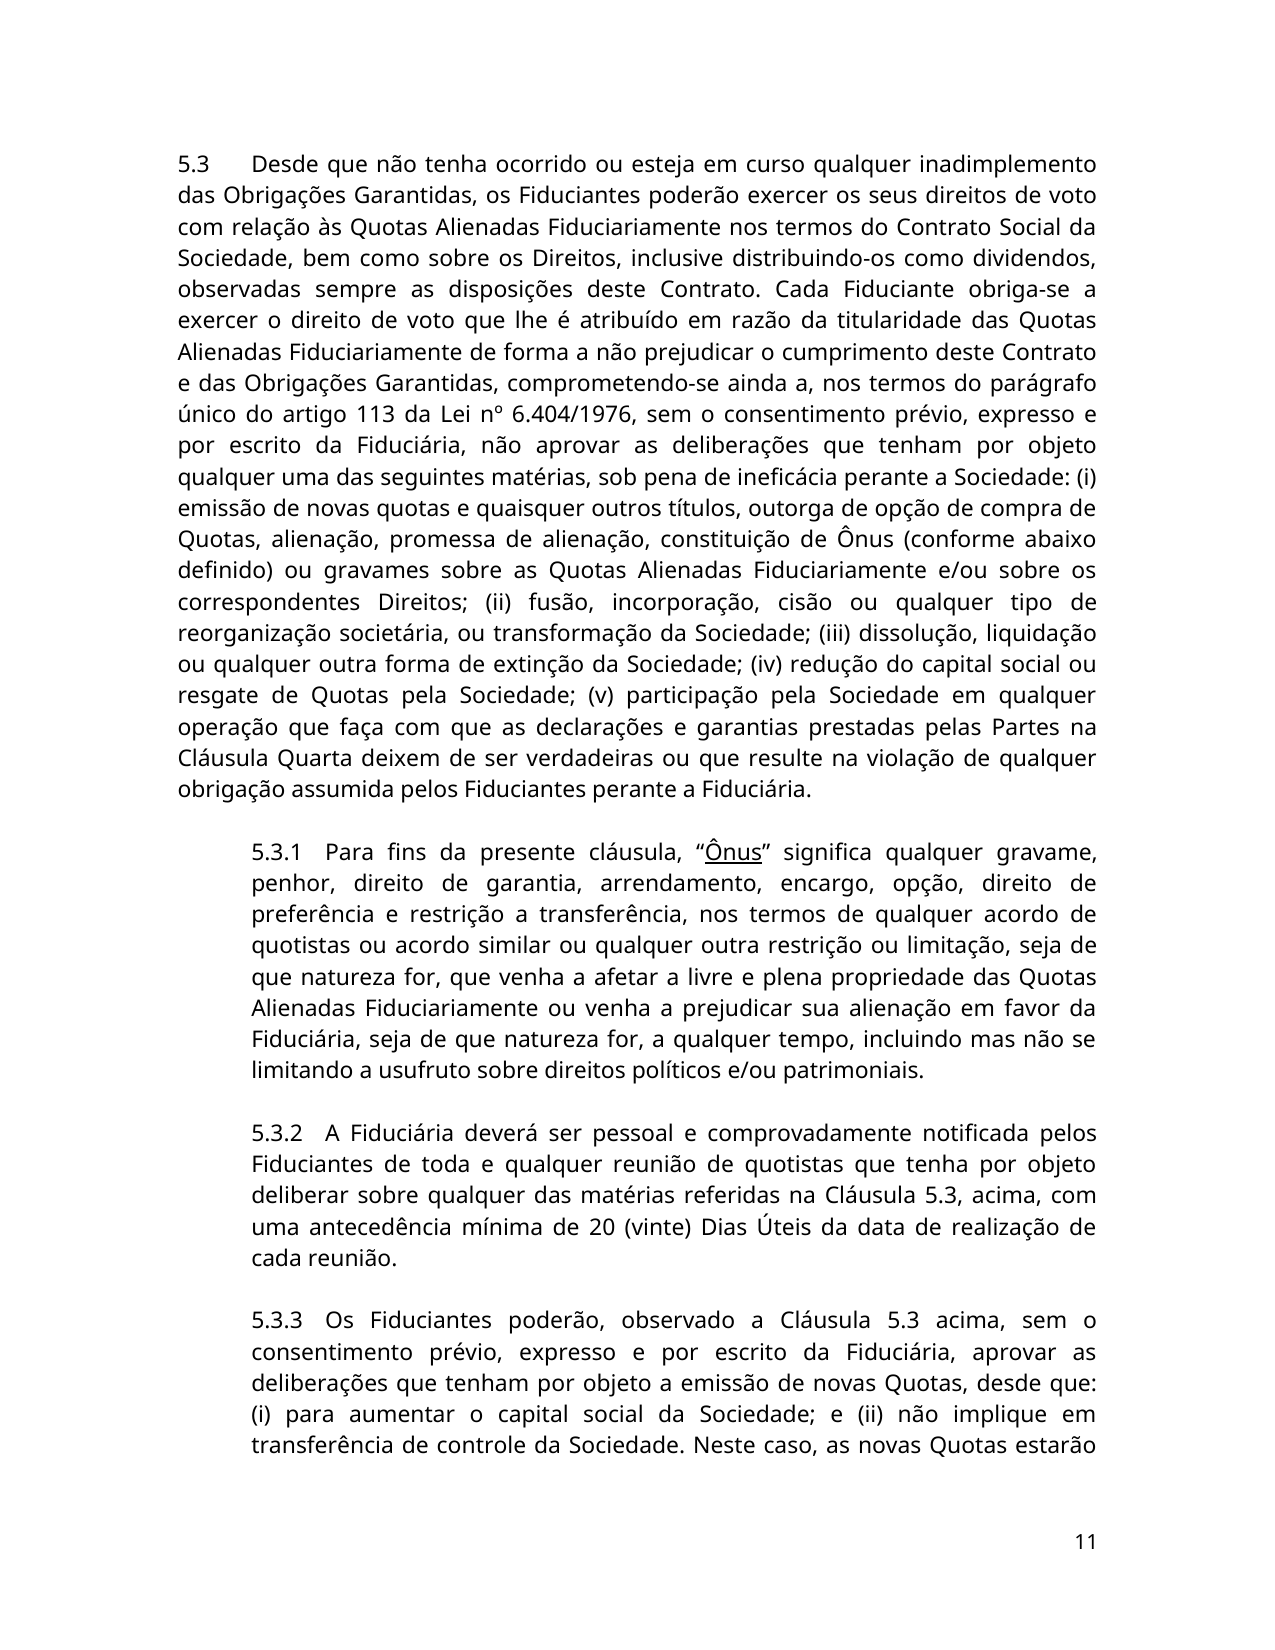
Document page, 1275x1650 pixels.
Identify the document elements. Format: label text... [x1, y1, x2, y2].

text 5.3.2 A Fiduciária deverá ser pessoal e comprovadamente notificada pelos Fiduciantes de toda e qualquer reunião de quotistas que tenha por objeto deliberar sobre qualquer das matérias referidas na Cláusula 5.3, acima, com uma antecedência mínima de 20 (vinte) Dias Úteis da data de realização de cada reunião. [251, 1116, 1098, 1273]
text 5.3.1 Para fins da presente cláusula, “Ônus” significa qualquer gravame, penhor, direito de garantia, arrendamento, encargo, opção, direito de preferência e restrição a transferência, nos termos de qualquer acordo de quotistas ou acordo similar ou qualquer outra restrição ou limitação, seja de que natureza for, que venha a afetar a livre e plena propriedade das Quotas Alienadas Fiduciariamente ou venha a prejudicar sua alienação em favor da Fiduciária, seja de que natureza for, a qualquer tempo, incluindo mas não se limitando a usufruto sobre direitos políticos e/ou patrimoniais. [251, 835, 1098, 1085]
text 5.3 Desde que não tenha ocorrido ou esteja em curso qualquer inadimplemento das Obrigações Garantidas, os Fiduciantes poderão exercer os seus direitos de voto com relação às Quotas Alienadas Fiduciariamente nos termos do Contrato Social da Sociedade, bem como sobre os Direitos, inclusive distribuindo-os como dividendos, observadas sempre as disposições deste Contrato. Cada Fiduciante obriga-se a exercer o direito de voto que lhe é atribuído em razão da titularidade das Quotas Alienadas Fiduciariamente de forma a não prejudicar o cumprimento deste Contrato e das Obrigações Garantidas, comprometendo-se ainda a, nos termos do parágrafo único do artigo 113 da Lei nº 6.404/1976, sem o consentimento prévio, expresso e por escrito da Fiduciária, não aprovar as deliberações que tenham por objeto qualquer uma das seguintes matérias, sob pena de ineficácia perante a Sociedade: (i) emissão de novas quotas e quaisquer outros títulos, outorga de opção de compra de Quotas, alienação, promessa de alienação, constituição de Ônus (conforme abaixo definido) ou gravames sobre as Quotas Alienadas Fiduciariamente e/ou sobre os correspondentes Direitos; (ii) fusão, incorporação, cisão ou qualquer tipo de reorganização societária, ou transformação da Sociedade; (iii) dissolução, liquidação ou qualquer outra forma de extinção da Sociedade; (iv) redução do capital social ou resgate de Quotas pela Sociedade; (v) participação pela Sociedade em qualquer operação que faça com que as declarações e garantias prestadas pelas Partes na Cláusula Quarta deixem de ser verdadeiras ou que resulte na violação de qualquer obrigação assumida pelos Fiduciantes perante a Fiduciária. [177, 148, 1098, 804]
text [251, 1304, 1098, 1460]
